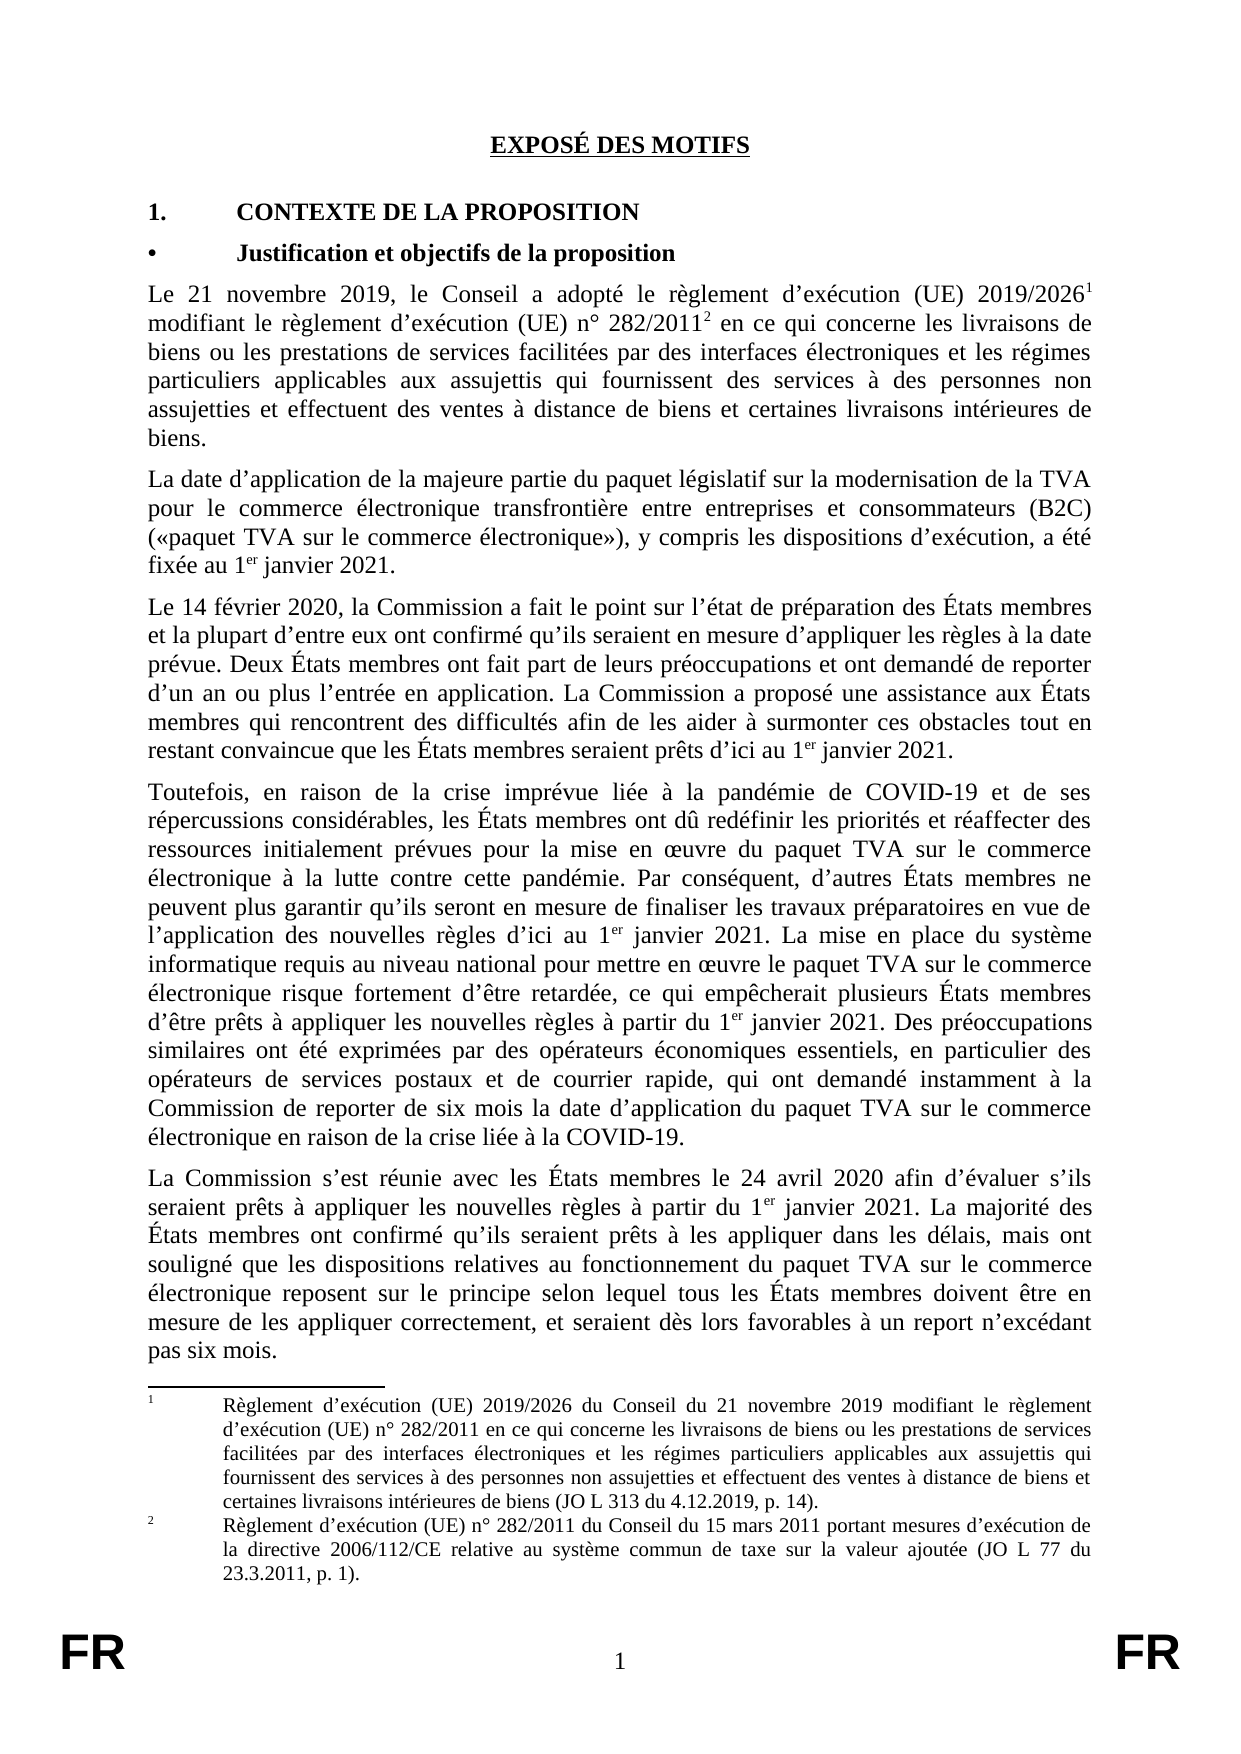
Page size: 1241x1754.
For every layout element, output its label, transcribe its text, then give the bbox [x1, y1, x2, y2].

text Toutefois, en raison de la crise imprévue liée à la pandémie de COVID-19 et de ses répercussions considérables, les États membres ont dû redéfinir les priorités et réaffecter des ressources initialement prévues pour la mise en œuvre du paquet TVA sur le commerce électronique à la lutte contre cette pandémie. Par conséquent, d’autres États membres ne peuvent plus garantir qu’ils seront en mesure de finaliser les travaux préparatoires en vue de l’application des nouvelles règles d’ici au 1er janvier 2021. La mise en place du système informatique requis au niveau national pour mettre en œuvre le paquet TVA sur le commerce électronique risque fortement d’être retardée, ce qui empêcherait plusieurs États membres d’être prêts à appliquer les nouvelles règles à partir du 1er janvier 2021. Des préoccupations similaires ont été exprimées par des opérateurs économiques essentiels, en particulier des opérateurs de services postaux et de courrier rapide, qui ont demandé instamment à la Commission de reporter de six mois la date d’application du paquet TVA sur le commerce électronique en raison de la crise liée à la COVID-19. [148, 777, 1093, 1151]
text Le 14 février 2020, la Commission a fait le point sur l’état de préparation des États membres et la plupart d’entre eux ont confirmé qu’ils seraient en mesure d’appliquer les règles à la date prévue. Deux États membres ont fait part de leurs préoccupations et ont demandé de reporter d’un an ou plus l’entrée en application. La Commission a proposé une assistance aux États membres qui rencontrent des difficultés afin de les aider à surmonter ces obstacles tout en restant convaincue que les États membres seraient prêts d’ici au 1er janvier 2021. [148, 592, 1093, 764]
text Le 21 novembre 2019, le Conseil a adopté le règlement d’exécution (UE) 2019/2026 modifiant le règlement d’exécution (UE) n° 282/2011 en ce qui concerne les livraisons de biens ou les prestations de services facilitées par des interfaces électroniques et les régimes particuliers applicables aux assujettis qui fournissent des services à des personnes non assujetties et effectuent des ventes à distance de biens et certaines livraisons intérieures de biens. [148, 279, 1093, 452]
text EXPOSÉ DES MOTIFS [148, 131, 1093, 159]
text La date d’application de la majeure partie du paquet législatif sur la modernisation de la TVA pour le commerce électronique transfrontière entre entreprises et consommateurs (B2C) («paquet TVA sur le commerce électronique»), y compris les dispositions d’exécution, a été fixée au 1er janvier 2021. [148, 464, 1093, 579]
subtitle 1. CONTEXTE DE LA PROPOSITION [148, 197, 1093, 226]
subtitle • Justification et objectifs de la proposition [148, 238, 1093, 267]
text La Commission s’est réunie avec les États membres le 24 avril 2020 afin d’évaluer s’ils seraient prêts à appliquer les nouvelles règles à partir du 1er janvier 2021. La majorité des États membres ont confirmé qu’ils seraient prêts à les appliquer dans les délais, mais ont souligné que les dispositions relatives au fonctionnement du paquet TVA sur le commerce électronique reposent sur le principe selon lequel tous les États membres doivent être en mesure de les appliquer correctement, et seraient dès lors favorables à un report n’excédant pas six mois. [148, 1163, 1093, 1364]
